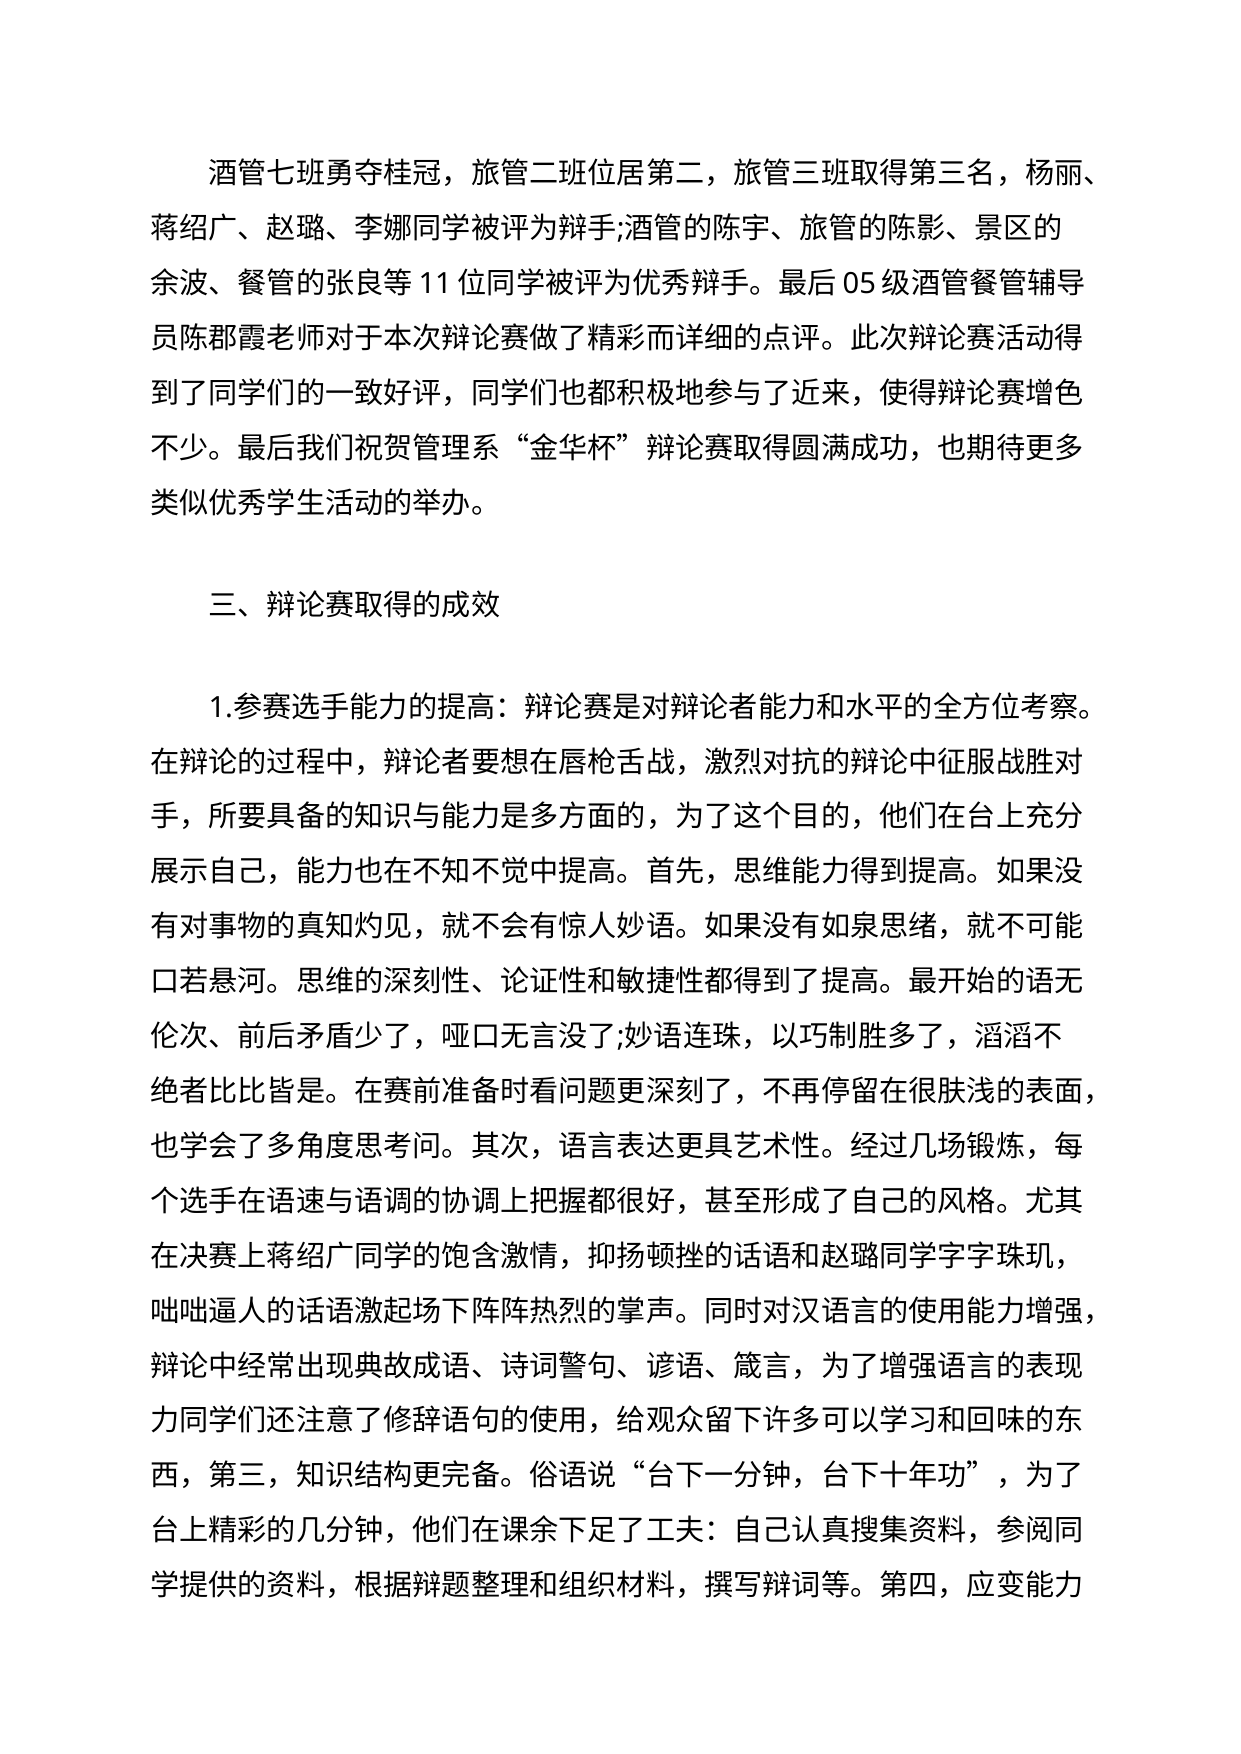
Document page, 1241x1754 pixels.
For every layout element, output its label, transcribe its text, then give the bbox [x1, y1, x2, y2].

text 三、辩论赛取得的成效 [150, 581, 1090, 624]
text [150, 683, 1090, 1604]
text 酒管七班勇夺桂冠，旅管二班位居第二，旅管三班取得第三名，杨丽、蒋绍广、赵璐、李娜同学被评为辩手;酒管的陈宇、旅管的陈影、景区的余波、餐管的张良等11位同学被评为优秀辩手。最后05级酒管餐管辅导员陈郡霞老师对于本次辩论赛做了精彩而详细的点评。此次辩论赛活动得到了同学们的一致好评，同学们也都积极地参与了近来，使得辩论赛增色不少。最后我们祝贺管理系“金华杯”辩论赛取得圆满成功，也期待更多类似优秀学生活动的举办。 [150, 150, 1090, 522]
